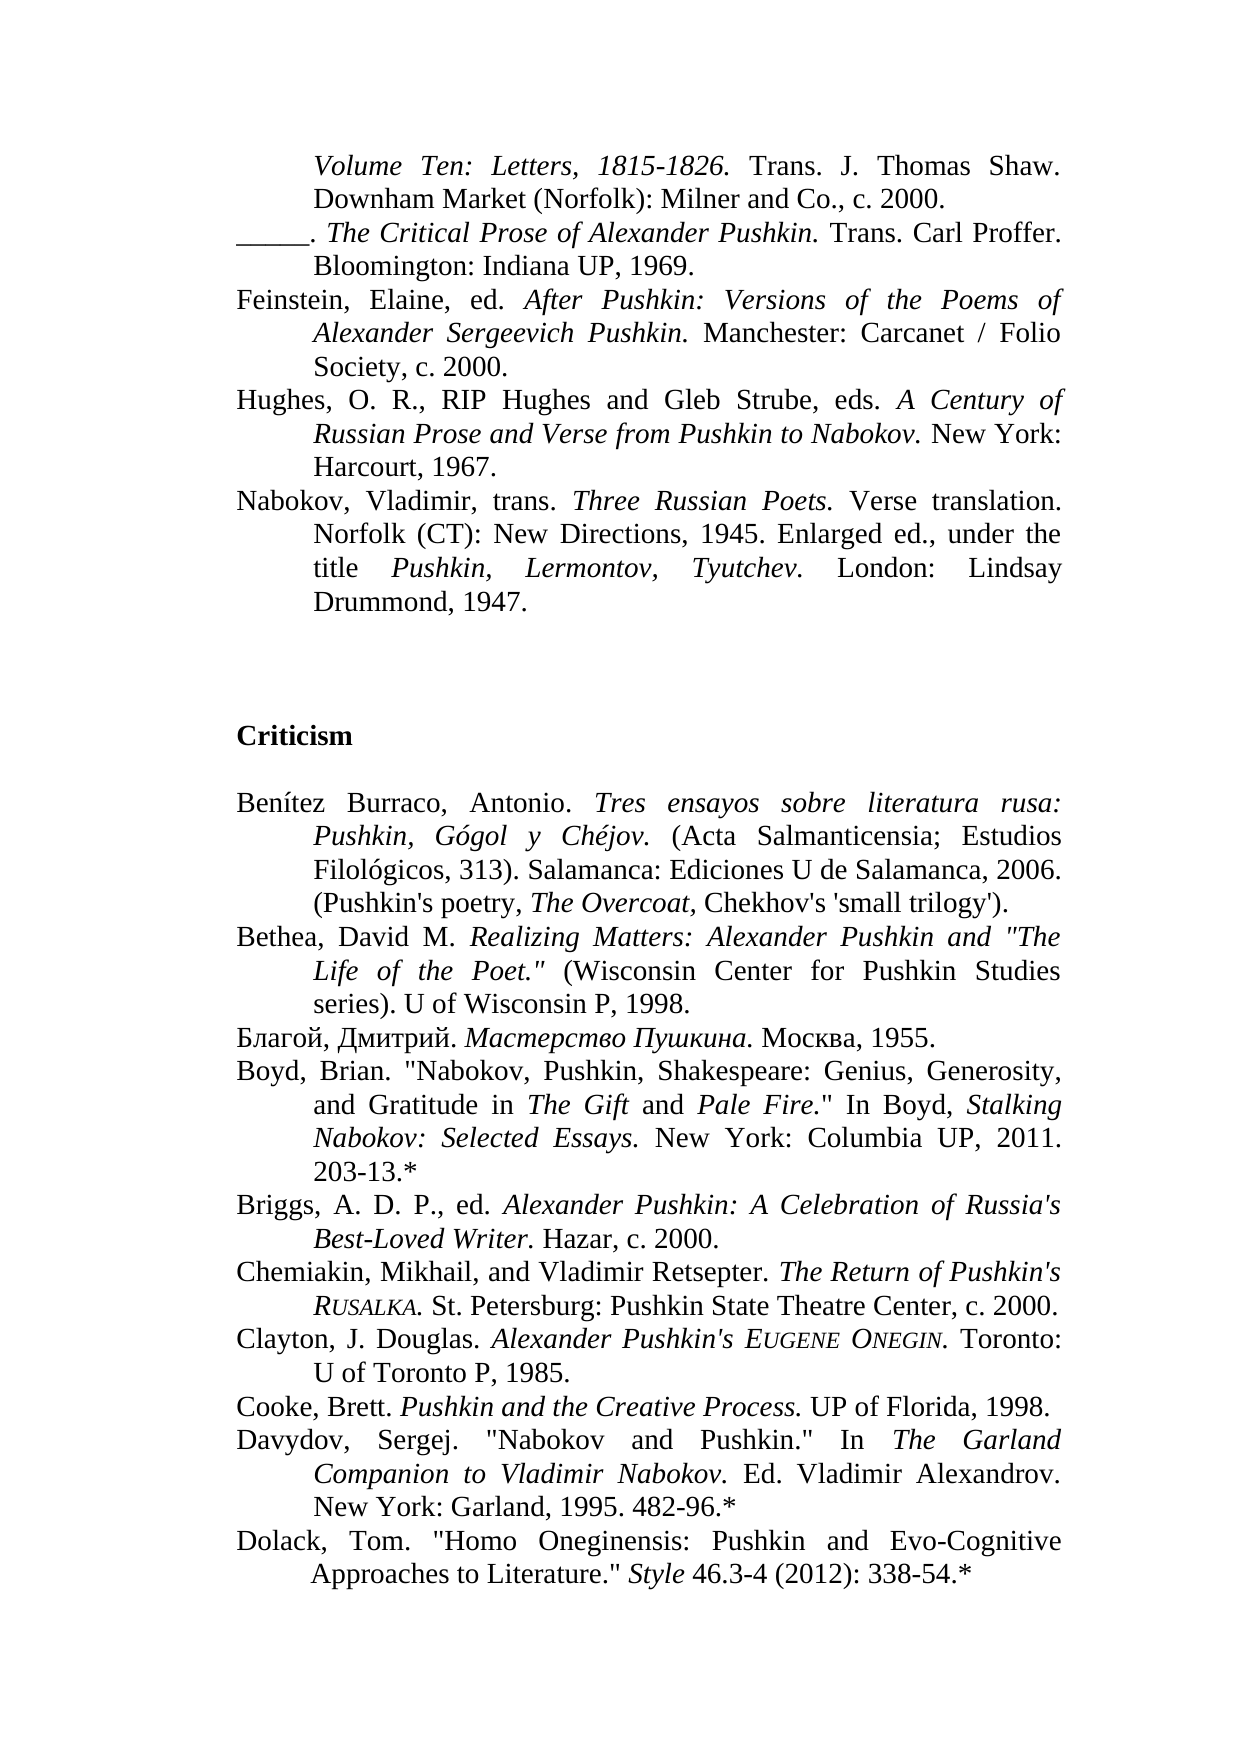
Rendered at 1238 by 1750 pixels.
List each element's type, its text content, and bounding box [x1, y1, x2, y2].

text Clayton, J. Douglas. Alexander Pushkin's Eugene Onegin. Toronto: U of Toronto P, 1985. [236, 1322, 1062, 1389]
text Nabokov, Vladimir, trans. Three Russian Poets. Verse translation. Norfolk (CT): New Directions, 1945. Enlarged ed., under the title Pushkin, Lermontov, Tyutchev. London: Lindsay Drummond, 1947. [236, 483, 1062, 617]
text Davydov, Sergej. "Nabokov and Pushkin." In The Garland Companion to Vladimir Nabokov. Ed. Vladimir Alexandrov. New York: Garland, 1995. 482-96.* [236, 1422, 1061, 1523]
text Hughes, O. R., RIP Hughes and Gleb Strube, eds. A Century of Russian Prose and Verse from Pushkin to Nabokov. New York: Harcourt, 1967. [236, 382, 1062, 483]
text Благой, Дмитрий. Мастерство Пушкина. Москва, 1955. [236, 1020, 1062, 1053]
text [236, 148, 1061, 215]
text Chemiakin, Mikhail, and Vladimir Retsepter. The Return of Pushkin's Rusalka. St. Petersburg: Pushkin State Theatre Center, c. 2000. [236, 1254, 1061, 1322]
text Criticism [236, 718, 1062, 751]
text Feinstein, Elaine, ed. After Pushkin: Versions of the Poems of Alexander Sergeevich Pushkin. Manchester: Carcanet / Folio Society, c. 2000. [236, 282, 1061, 382]
text Boyd, Brian. "Nabokov, Pushkin, Shakespeare: Genius, Generosity, and Gratitude in The Gift and Pale Fire." In Boyd, Stalking Nabokov: Selected Essays. New York: Columbia UP, 2011. 203-13.* [236, 1053, 1062, 1187]
text Benítez Burraco, Antonio. Tres ensayos sobre literatura rusa: Pushkin, Gógol y Chéjov. (Acta Salmanticensia; Estudios Filológicos, 313). Salamanca: Ediciones U de Salamanca, 2006. (Pushkin's poetry, The Overcoat, Chekhov's 'small trilogy'). [236, 785, 1062, 919]
text Bethea, David M. Realizing Matters: Alexander Pushkin and "The Life of the Poet." (Wisconsin Center for Pushkin Studies series). U of Wisconsin P, 1998. [236, 919, 1061, 1020]
text Cooke, Brett. Pushkin and the Creative Process. UP of Florida, 1998. [236, 1389, 1061, 1422]
text _____. The Critical Prose of Alexander Pushkin. Trans. Carl Proffer. Bloomington: Indiana UP, 1969. [236, 215, 1062, 282]
text Briggs, A. D. P., ed. Alexander Pushkin: A Celebration of Russia's Best-Loved Writer. Hazar, c. 2000. [236, 1187, 1061, 1254]
text Dolack, Tom. "Homo Oneginensis: Pushkin and Evo-Cognitive Approaches to Literature." Style 46.3-4 (2012): 338-54.* [236, 1523, 1062, 1590]
